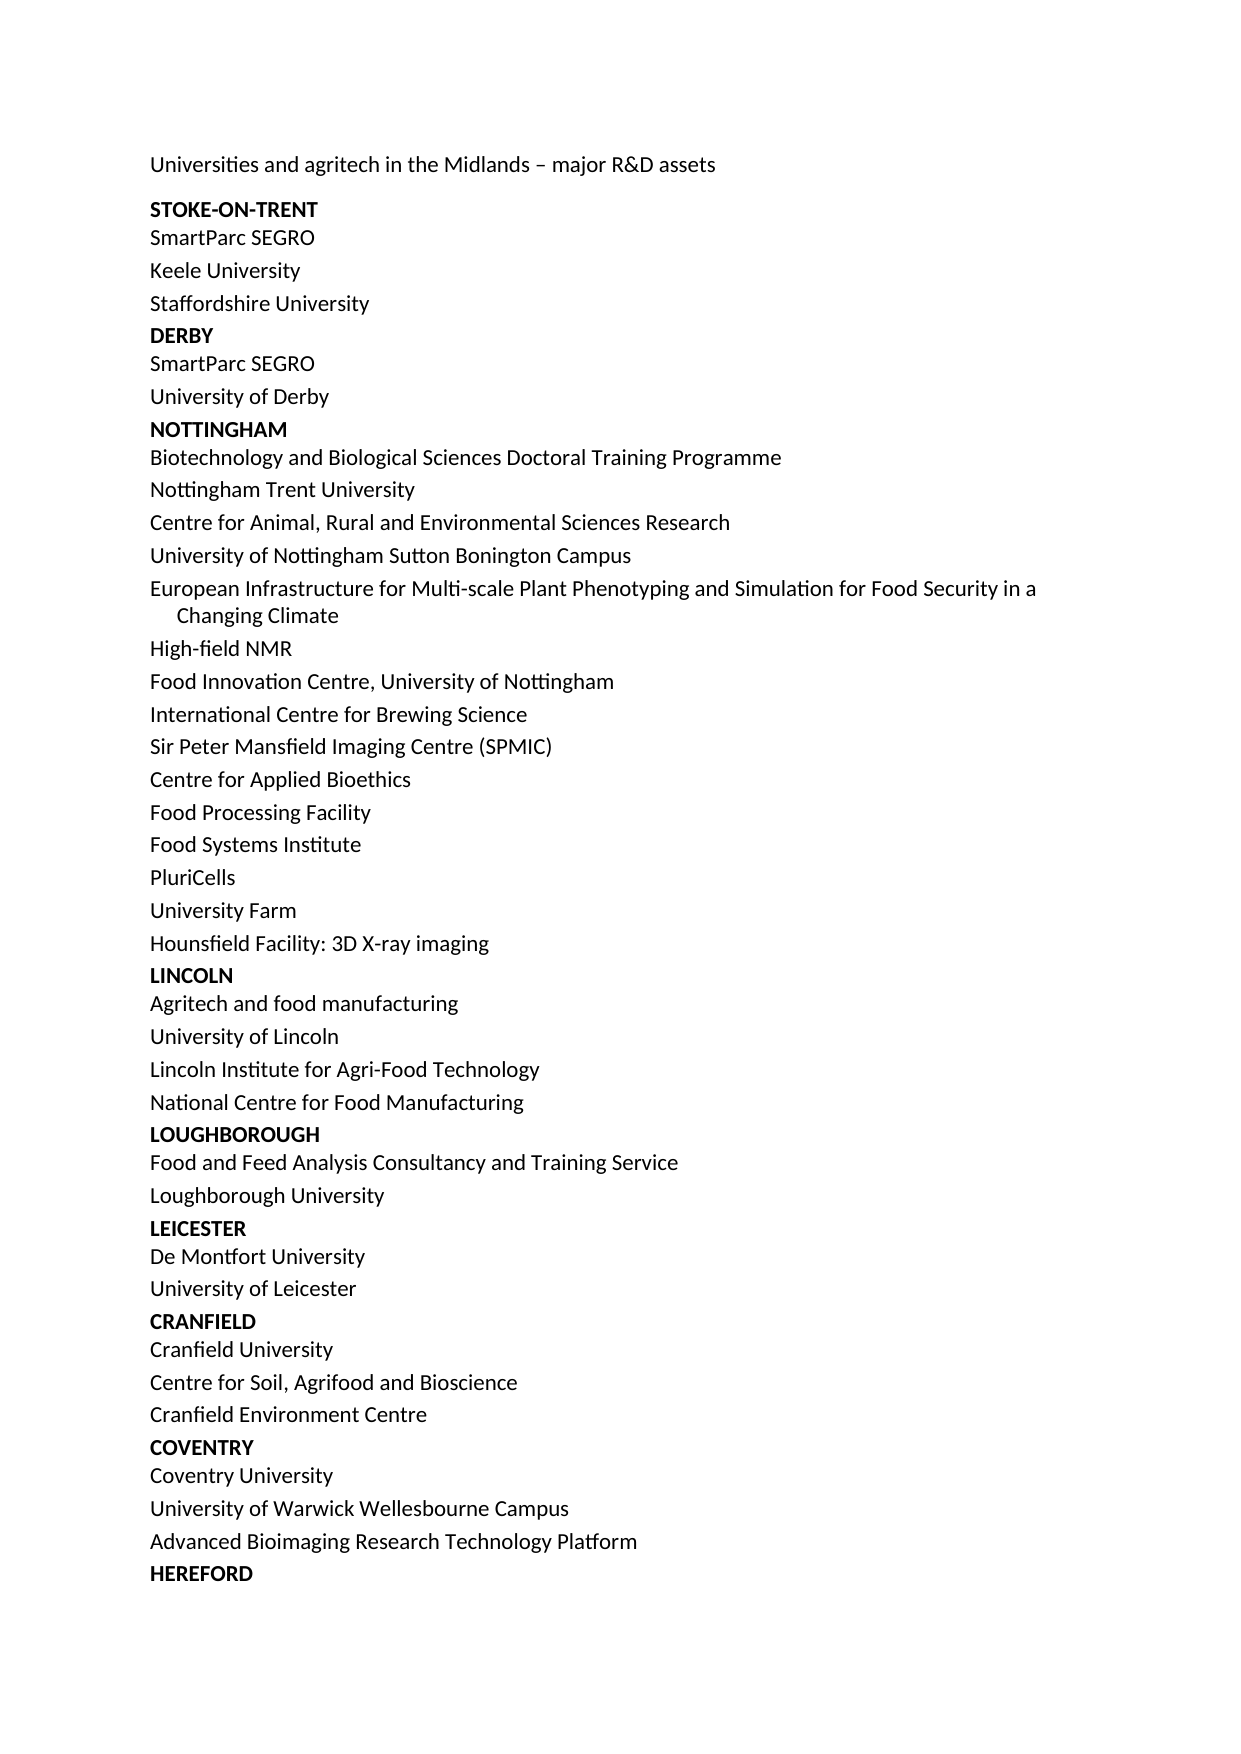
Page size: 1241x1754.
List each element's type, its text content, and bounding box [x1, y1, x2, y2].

text Cranfield Environment Centre [150, 1401, 1090, 1429]
text Centre for Soil, Agrifood and Bioscience [150, 1368, 1090, 1396]
text National Centre for Food Manufacturing [150, 1088, 1090, 1116]
text Nottingham Trent University [150, 476, 1090, 503]
text Food Innovation Centre, University of Nottingham [150, 667, 1090, 695]
text University of Warwick Wellesbourne Campus [150, 1494, 1090, 1522]
text Staffordshire University [150, 289, 1090, 317]
text De Montfort University [150, 1242, 1090, 1270]
text Universities and agritech in the Midlands – major R&D assets [150, 150, 1090, 178]
text LINCOLN [150, 961, 1090, 989]
text DERBY [150, 321, 1090, 349]
text Cranfield University [150, 1335, 1090, 1363]
text Advanced Bioimaging Research Technology Platform [150, 1527, 1090, 1555]
text European Infrastructure for Multi-scale Plant Phenotyping and Simulation for Food Security in a Changing Climate [150, 574, 1090, 630]
text Hounsfield Facility: 3D X-ray imaging [150, 929, 1090, 957]
text Sir Peter Mansfield Imaging Centre (SPMIC) [150, 732, 1090, 761]
text Centre for Applied Bioethics [150, 765, 1090, 793]
text University of Leicester [150, 1274, 1090, 1302]
text University of Derby [150, 382, 1090, 410]
text PluriCells [150, 863, 1090, 891]
text NOTTINGHAM [150, 415, 1090, 443]
text CRANFIELD [150, 1307, 1090, 1335]
text COVENTRY [150, 1433, 1090, 1461]
text Keele University [150, 256, 1090, 284]
text LEICESTER [150, 1214, 1090, 1242]
text Centre for Animal, Rural and Environmental Sciences Research [150, 508, 1090, 536]
text Biotechnology and Biological Sciences Doctoral Training Programme [150, 443, 1090, 471]
text Loughborough University [150, 1181, 1090, 1209]
text Food and Feed Analysis Consultancy and Training Service [150, 1148, 1090, 1176]
text Food Systems Institute [150, 831, 1090, 859]
text University of Nottingham Sutton Bonington Campus [150, 541, 1090, 569]
text Lincoln Institute for Agri-Food Technology [150, 1055, 1090, 1083]
text High-field NMR [150, 634, 1090, 662]
text STOKE-ON-TRENT [150, 195, 1090, 223]
text SmartParc SEGRO [150, 349, 1090, 377]
text SmartParc SEGRO [150, 223, 1090, 251]
text University Farm [150, 896, 1090, 924]
text LOUGHBOROUGH [150, 1120, 1090, 1148]
text Agritech and food manufacturing [150, 989, 1090, 1017]
text Food Processing Facility [150, 798, 1090, 826]
text Coventry University [150, 1461, 1090, 1489]
text University of Lincoln [150, 1022, 1090, 1050]
text International Centre for Brewing Science [150, 700, 1090, 728]
text HEREFORD [150, 1559, 1090, 1587]
